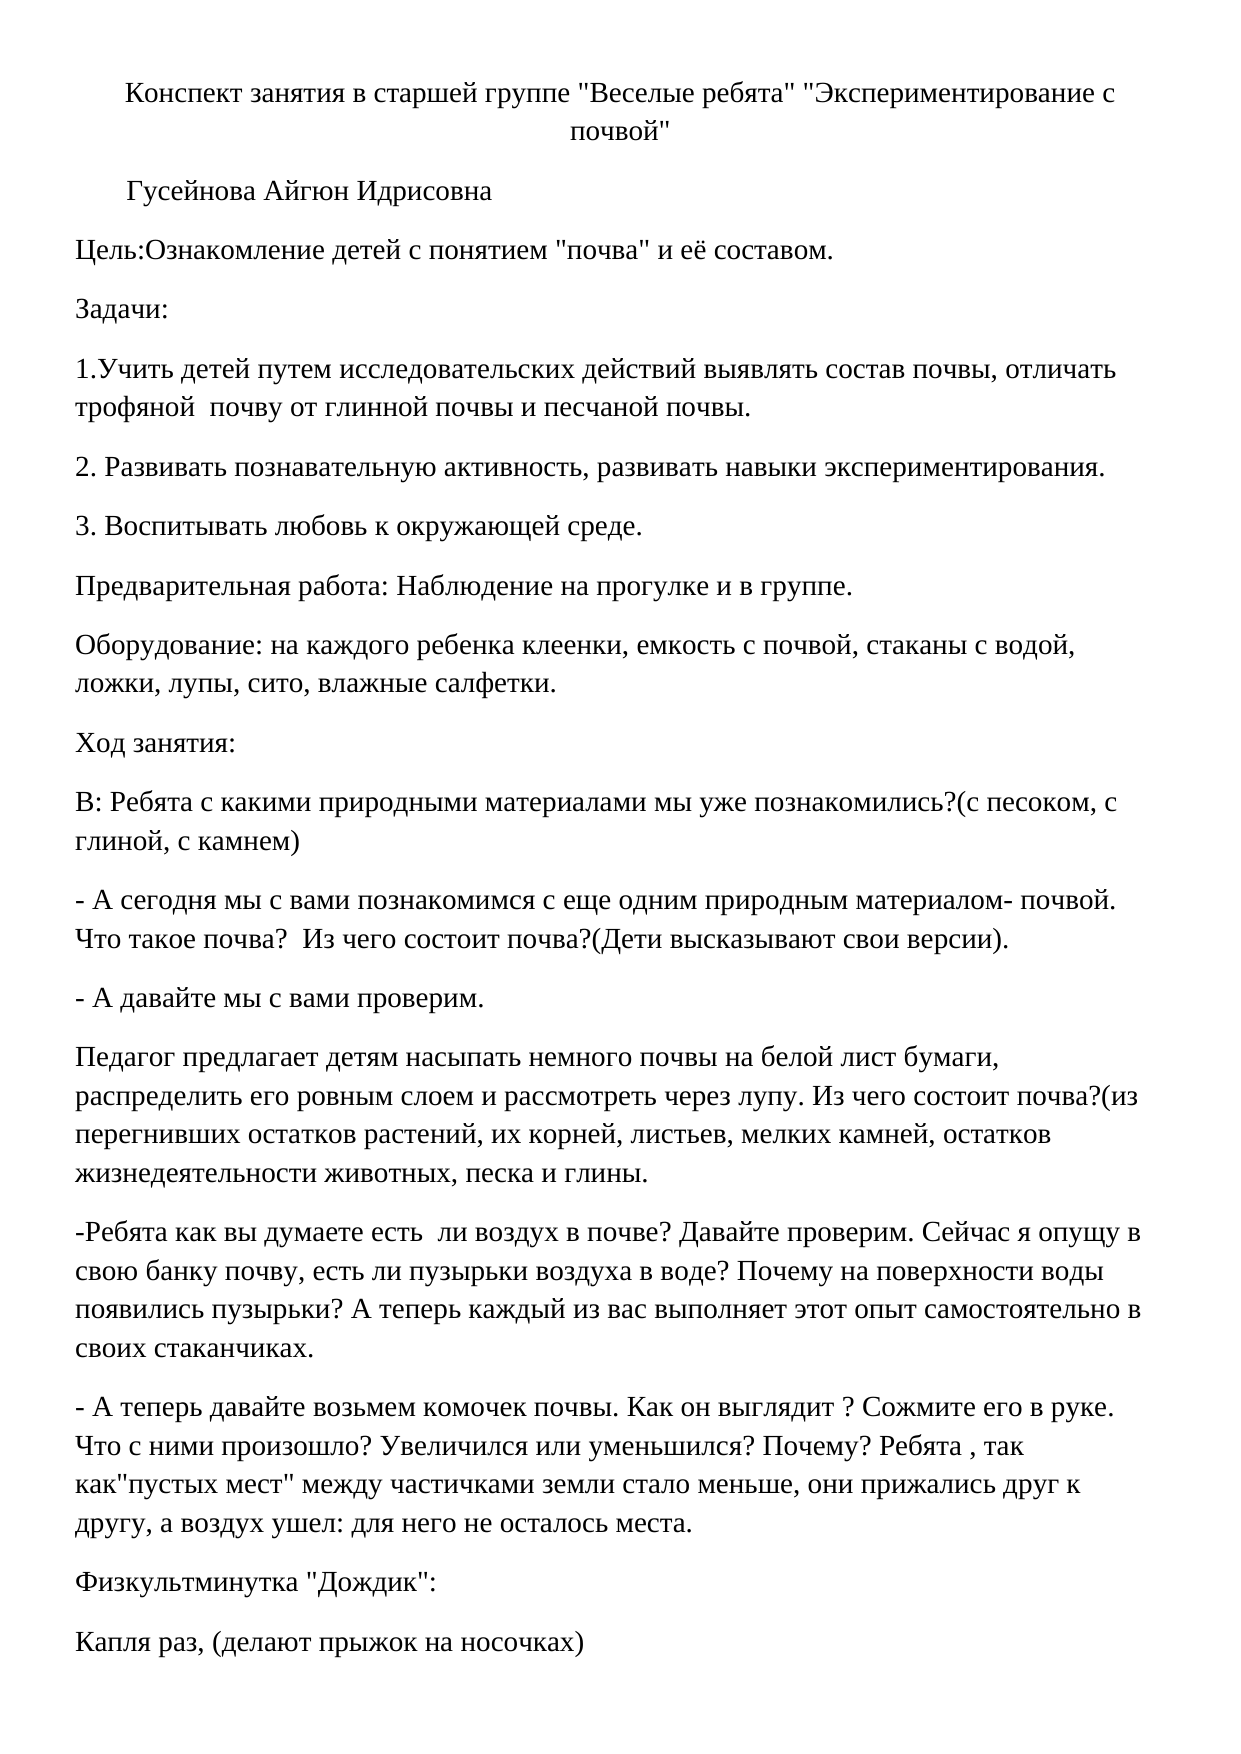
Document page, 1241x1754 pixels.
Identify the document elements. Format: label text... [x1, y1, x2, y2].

text Предварительная работа: Наблюдение на прогулке и в группе. [75, 568, 1165, 601]
text - А давайте мы с вами проверим. [75, 980, 1165, 1014]
text - А сегодня мы с вами познакомимся с еще одним природным материалом- почвой. Что такое почва? Из чего состоит почва?(Дети высказывают свои версии). [75, 882, 1165, 954]
text Ход занятия: [75, 725, 1165, 758]
text Оборудование: на каждого ребенка клеенки, емкость с почвой, стаканы с водой, ложки, лупы, сито, влажные салфетки. [75, 627, 1165, 699]
text Капля раз, (делают прыжок на носочках) [75, 1624, 1165, 1657]
text 3. Воспитывать любовь к окружающей среде. [75, 508, 1165, 542]
text В: Ребята с какими природными материалами мы уже познакомились?(с песоком, с глиной, с камнем) [75, 784, 1165, 856]
text 1.Учить детей путем исследовательских действий выявлять состав почвы, отличать трофяной почву от глинной почвы и песчаной почвы. [75, 351, 1165, 423]
text - А теперь давайте возьмем комочек почвы. Как он выглядит ? Сожмите его в руке. Что с ними произошло? Увеличился или уменьшился? Почему? Ребята , так как"пустых мест" между частичками земли стало меньше, они прижались друг к другу, а воздух ушел: для него не осталось места. [75, 1389, 1165, 1539]
text 2. Развивать познавательную активность, развивать навыки экспериментирования. [75, 449, 1165, 482]
text Цель:Ознакомление детей с понятием "почва" и её составом. [75, 232, 1165, 266]
text Педагог предлагает детям насыпать немного почвы на белой лист бумаги, распределить его ровным слоем и рассмотреть через лупу. Из чего состоит почва?(из перегнивших остатков растений, их корней, листьев, мелких камней, остатков жизнедеятельности животных, песка и глины. [75, 1039, 1165, 1189]
text Физкультминутка "Дождик": [75, 1564, 1165, 1598]
text Конспект занятия в старшей группе "Веселые ребята" "Экспериментирование с почвой" [75, 75, 1165, 147]
text Гусейнова Айгюн Идрисовна [75, 173, 1165, 206]
text -Ребята как вы думаете есть ли воздух в почве? Давайте проверим. Сейчас я опущу в свою банку почву, есть ли пузырьки воздуха в воде? Почему на поверхности воды появились пузырьки? А теперь каждый из вас выполняет этот опыт самостоятельно в своих стаканчиках. [75, 1214, 1165, 1364]
text Задачи: [75, 292, 1165, 325]
